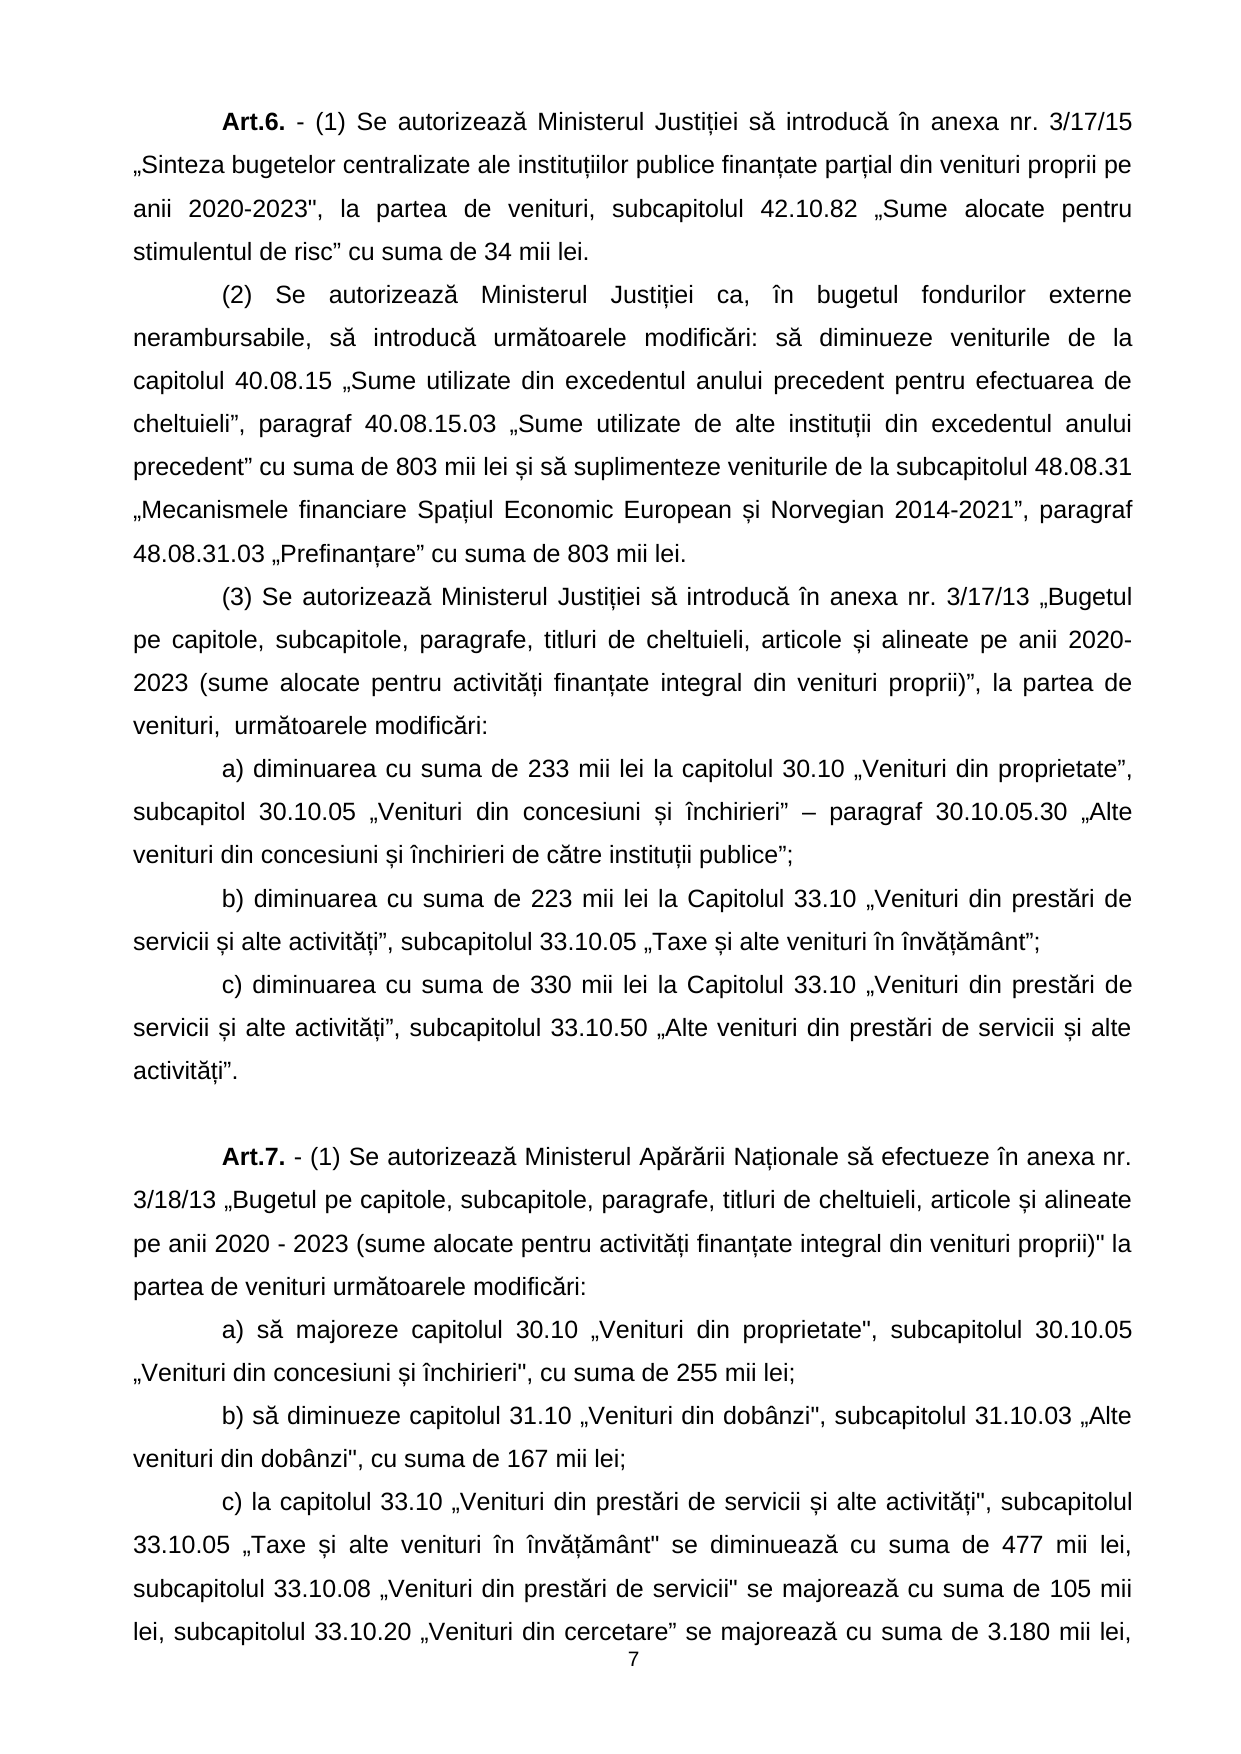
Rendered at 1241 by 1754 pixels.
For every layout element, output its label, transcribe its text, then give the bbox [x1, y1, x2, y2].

text a) să majoreze capitolul 30.10 „Venituri din proprietate", subcapitolul 30.10.05 „Venituri din concesiuni și închirieri", cu suma de 255 mii lei; [133, 1315, 1134, 1387]
text b) să diminueze capitolul 31.10 „Venituri din dobânzi", subcapitolul 31.10.03 „Alte venituri din dobânzi", cu suma de 167 mii lei; [133, 1401, 1134, 1473]
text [133, 1487, 1134, 1646]
text Art.7. - (1) Se autorizează Ministerul Apărării Naționale să efectueze în anexa nr. 3/18/13 „Bugetul pe capitole, subcapitole, paragrafe, titluri de cheltuieli, articole și alineate pe anii 2020 - 2023 (sume alocate pentru activități finanțate integral din venituri proprii)" la partea de venituri următoarele modificări: [133, 1142, 1134, 1301]
text a) diminuarea cu suma de 233 mii lei la capitolul 30.10 „Venituri din proprietate”, subcapitol 30.10.05 „Venituri din concesiuni și închirieri” – paragraf 30.10.05.30 „Alte venituri din concesiuni și închirieri de către instituții publice”; [133, 754, 1134, 869]
text Art.6. - (1) Se autorizează Ministerul Justiției să introducă în anexa nr. 3/17/15 „Sinteza bugetelor centralizate ale instituțiilor publice finanțate parțial din venituri proprii pe anii 2020-2023", la partea de venituri, subcapitolul 42.10.82 „Sume alocate pentru stimulentul de risc” cu suma de 34 mii lei. [133, 107, 1134, 266]
text (3) Se autorizează Ministerul Justiției să introducă în anexa nr. 3/17/13 „Bugetul pe capitole, subcapitole, paragrafe, titluri de cheltuieli, articole și alineate pe anii 2020-2023 (sume alocate pentru activități finanțate integral din venituri proprii)”, la partea de venituri, următoarele modificări: [133, 582, 1134, 740]
text c) diminuarea cu suma de 330 mii lei la Capitolul 33.10 „Venituri din prestări de servicii și alte activități”, subcapitolul 33.10.50 „Alte venituri din prestări de servicii și alte activități”. [133, 970, 1134, 1085]
text b) diminuarea cu suma de 223 mii lei la Capitolul 33.10 „Venituri din prestări de servicii și alte activități”, subcapitolul 33.10.05 „Taxe și alte venituri în învățământ”; [133, 884, 1134, 956]
text (2) Se autorizează Ministerul Justiției ca, în bugetul fondurilor externe nerambursabile, să introducă următoarele modificări: să diminueze veniturile de la capitolul 40.08.15 „Sume utilizate din excedentul anului precedent pentru efectuarea de cheltuieli”, paragraf 40.08.15.03 „Sume utilizate de alte instituții din excedentul anului precedent” cu suma de 803 mii lei și să suplimenteze veniturile de la subcapitolul 48.08.31 „Mecanismele financiare Spațiul Economic European și Norvegian 2014-2021”, paragraf 48.08.31.03 „Prefinanțare” cu suma de 803 mii lei. [133, 280, 1134, 567]
